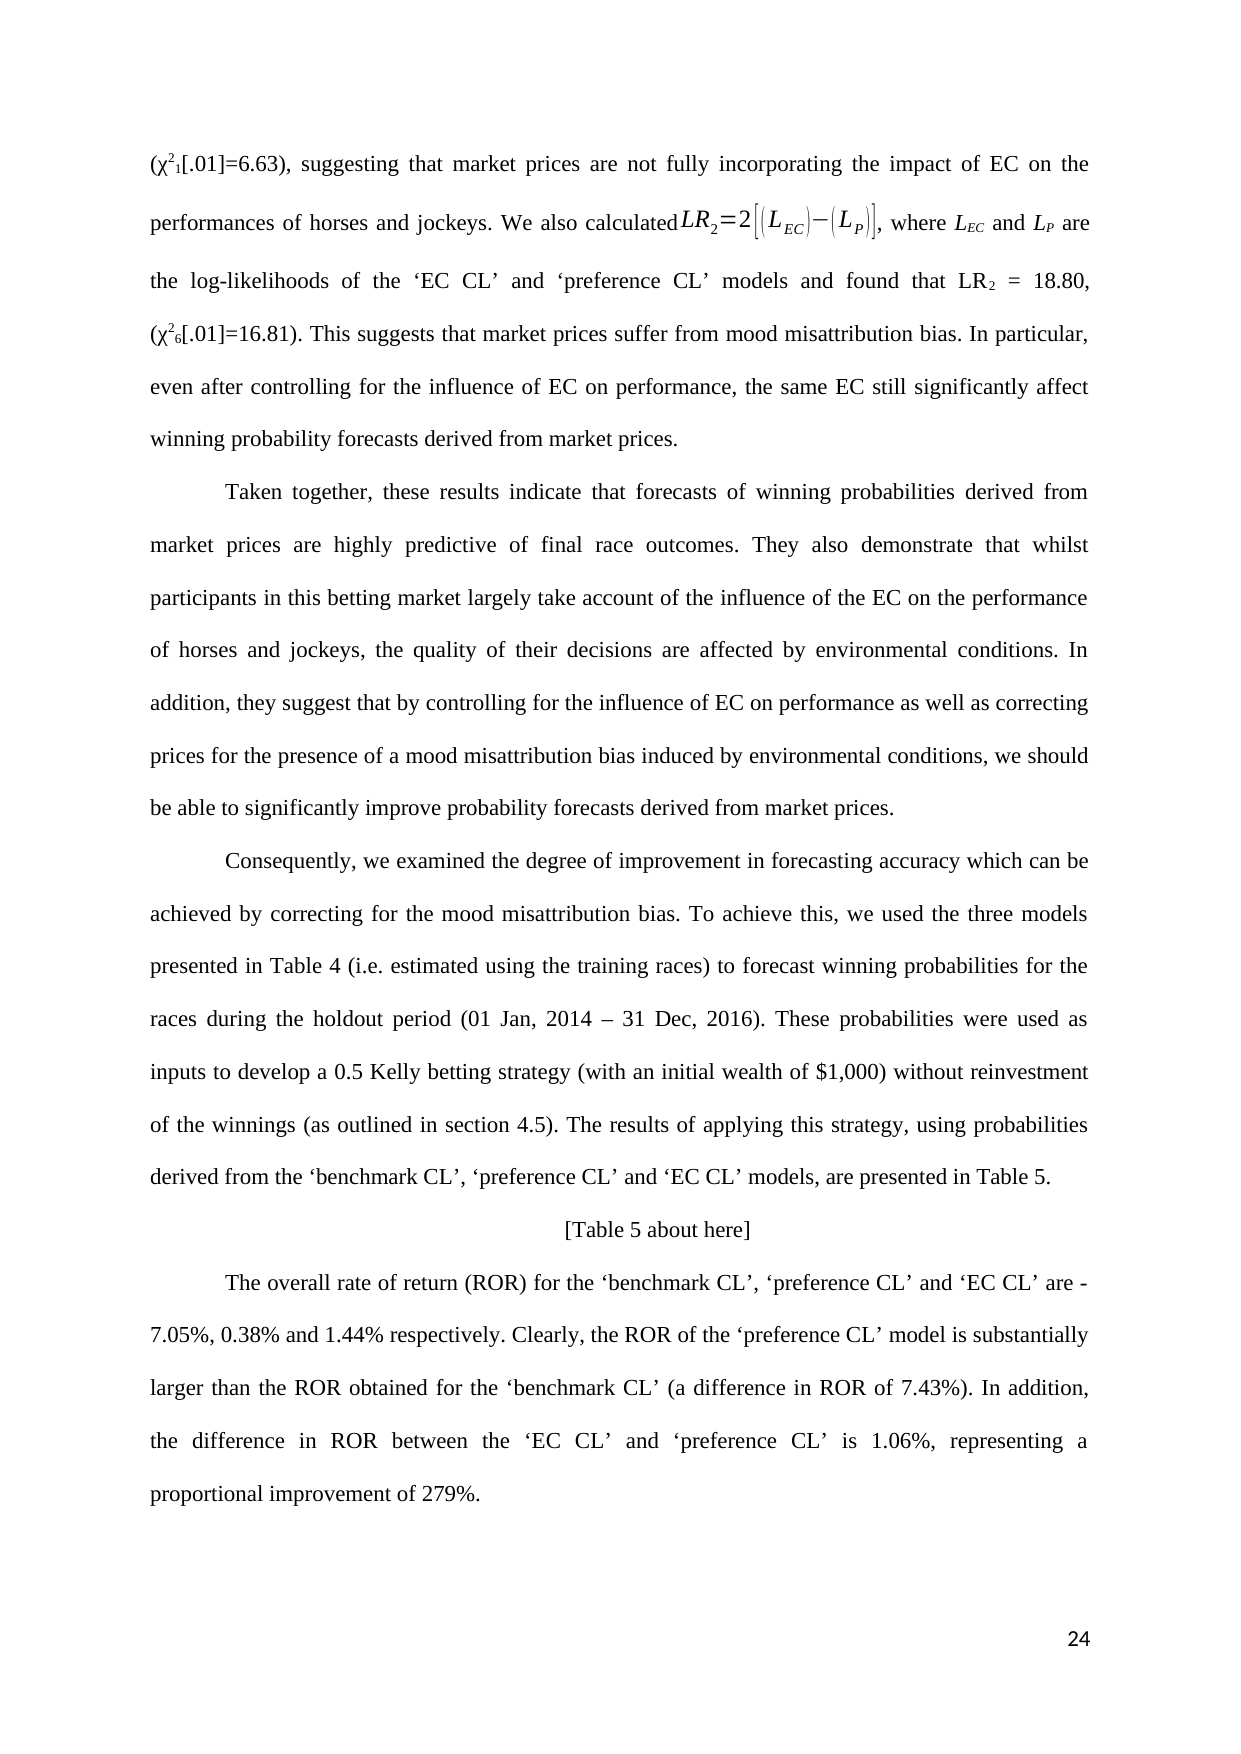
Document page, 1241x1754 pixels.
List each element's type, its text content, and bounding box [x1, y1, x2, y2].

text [150, 150, 1090, 452]
text The overall rate of return (ROR) for the ‘benchmark CL’, ‘preference CL’ and ‘EC CL’ are -7.05%, 0.38% and 1.44% respectively. Clearly, the ROR of the ‘preference CL’ model is substantially larger than the ROR obtained for the ‘benchmark CL’ (a difference in ROR of 7.43%). In addition, the difference in ROR between the ‘EC CL’ and ‘preference CL’ is 1.06%, representing a proportional improvement of 279%. [150, 1269, 1090, 1506]
text Taken together, these results indicate that forecasts of winning probabilities derived from market prices are highly predictive of final race outcomes. They also demonstrate that whilst participants in this betting market largely take account of the influence of the EC on the performance of horses and jockeys, the quality of their decisions are affected by environmental conditions. In addition, they suggest that by controlling for the influence of EC on performance as well as correcting prices for the presence of a mood misattribution bias induced by environmental conditions, we should be able to significantly improve probability forecasts derived from market prices. [150, 478, 1090, 821]
text Consequently, we examined the degree of improvement in forecasting accuracy which can be achieved by correcting for the mood misattribution bias. To achieve this, we used the three models presented in Table 4 (i.e. estimated using the training races) to forecast winning probabilities for the races during the holdout period (01 Jan, 2014 – 31 Dec, 2016). These probabilities were used as inputs to develop a 0.5 Kelly betting strategy (with an initial wealth of $1,000) without reinvestment of the winnings (as outlined in section 4.5). The results of applying this strategy, using probabilities derived from the ‘benchmark CL’, ‘preference CL’ and ‘EC CL’ models, are presented in Table 5. [150, 847, 1090, 1190]
text [Table 5 about here] [150, 1216, 1090, 1242]
